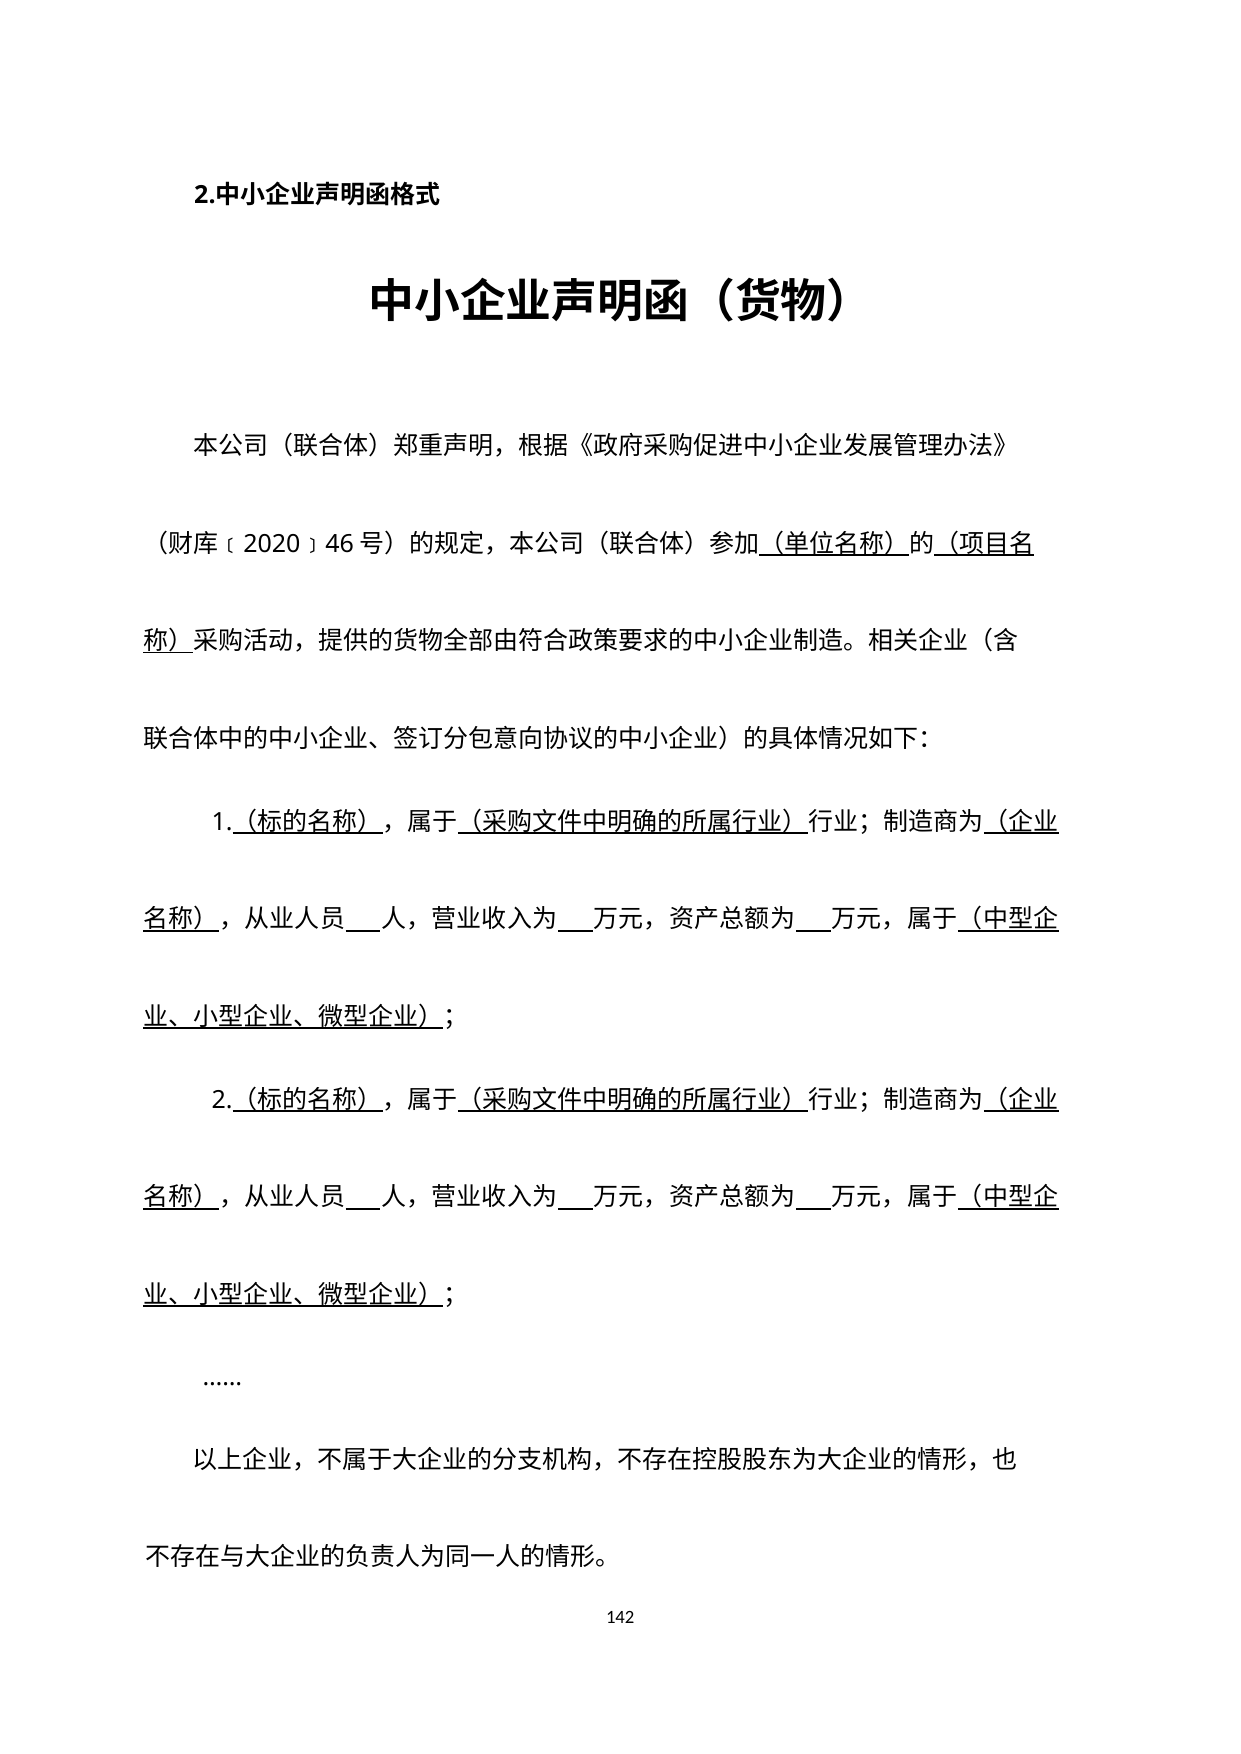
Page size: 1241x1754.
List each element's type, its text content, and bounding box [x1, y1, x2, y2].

text 以上企业，不属于大企业的分支机构，不存在控股股东为大企业的情形，也不存在与大企业的负责人为同一人的情形。 [145, 1425, 1038, 1587]
text 2.中小企业声明函格式 [187, 174, 1053, 211]
text 本公司（联合体）郑重声明，根据《政府采购促进中小企业发展管理办法》（财库﹝2020﹞46号）的规定，本公司（联合体）参加（单位名称）的（项目名称）采购活动，提供的货物全部由符合政策要求的中小企业制造。相关企业（含联合体中的中小企业、签订分包意向协议的中小企业）的具体情况如下： [143, 411, 1038, 769]
text 中小企业声明函（货物） [187, 248, 1053, 346]
text 1.（标的名称），属于（采购文件中明确的所属行业）行业；制造商为（企业名称），从业人员 人，营业收入为 万元，资产总额为 万元，属于（中型企业、小型企业、微型企业）； [143, 787, 1059, 1047]
text 2.（标的名称），属于（采购文件中明确的所属行业）行业；制造商为（企业名称），从业人员 人，营业收入为 万元，资产总额为 万元，属于（中型企业、小型企业、微型企业）； [143, 1065, 1059, 1325]
text …… [202, 1343, 1038, 1408]
